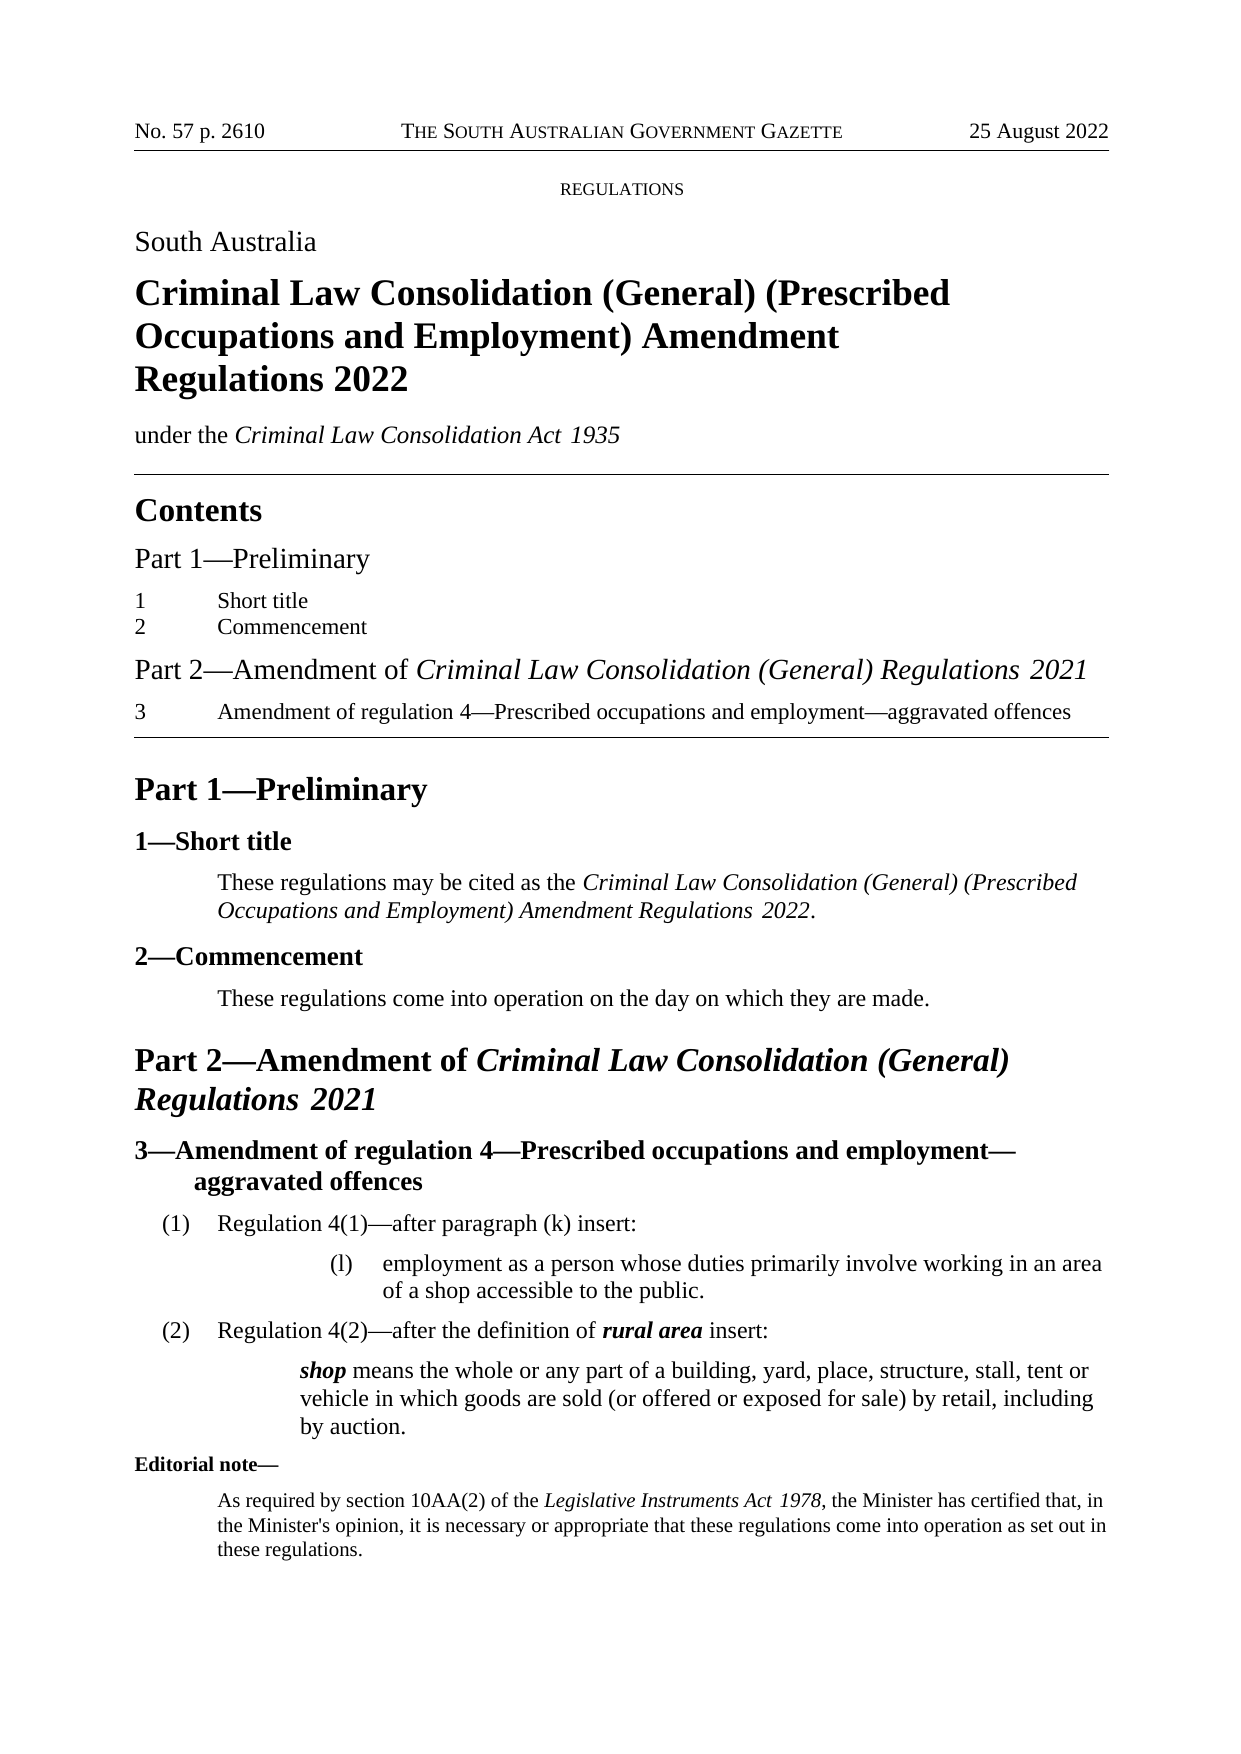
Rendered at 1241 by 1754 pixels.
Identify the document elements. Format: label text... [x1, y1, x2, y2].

text Editorial note— [134, 1452, 1109, 1476]
text As required by section 10AA(2) of the Legislative Instruments Act 1978, the Minister has certified that, in the Minister's opinion, it is necessary or appropriate that these regulations come into operation as set out in these regulations. [217, 1488, 1109, 1561]
text 2 Commencement [134, 613, 1109, 639]
text (l) employment as a person whose duties primarily involve working in an area of a shop accessible to the public. [300, 1249, 1109, 1304]
text Part 2—Amendment of Criminal Law Consolidation (General) Regulations 2021 [134, 652, 1109, 686]
text Part 1—Preliminary [134, 541, 1109, 574]
text shop means the whole or any part of a building, yard, place, structure, stall, tent or vehicle in which goods are sold (or offered or exposed for sale) by retail, including by auction. [300, 1357, 1109, 1439]
text (2) Regulation 4(2)—after the definition of rural area insert: [134, 1316, 1109, 1344]
text 3—Amendment of regulation 4—Prescribed occupations and employment—aggravated offences [134, 1134, 1109, 1196]
text Part 1—Preliminary [134, 769, 1109, 808]
text 1 Short title [134, 587, 1109, 613]
text 2—Commencement [134, 940, 1109, 971]
text These regulations may be cited as the Criminal Law Consolidation (General) (Prescribed Occupations and Employment) Amendment Regulations 2022. [217, 868, 1109, 923]
text South Australia [134, 224, 1109, 258]
subtitle Regulations [134, 181, 1109, 199]
text Contents [134, 490, 1109, 528]
text 1—Short title [134, 824, 1109, 856]
text under the Criminal Law Consolidation Act 1935 [134, 420, 1109, 449]
text These regulations come into operation on the day on which they are made. [217, 984, 1109, 1011]
text Part 2—Amendment of Criminal Law Consolidation (General) Regulations 2021 [134, 1041, 1109, 1117]
text (1) Regulation 4(1)—after paragraph (k) insert: [134, 1209, 1109, 1236]
text 3 Amendment of regulation 4—Prescribed occupations and employment—aggravated offences [134, 698, 1109, 724]
subtitle Criminal Law Consolidation (General) (Prescribed Occupations and Employment) Amendment Regulations 2022 [134, 270, 1109, 399]
